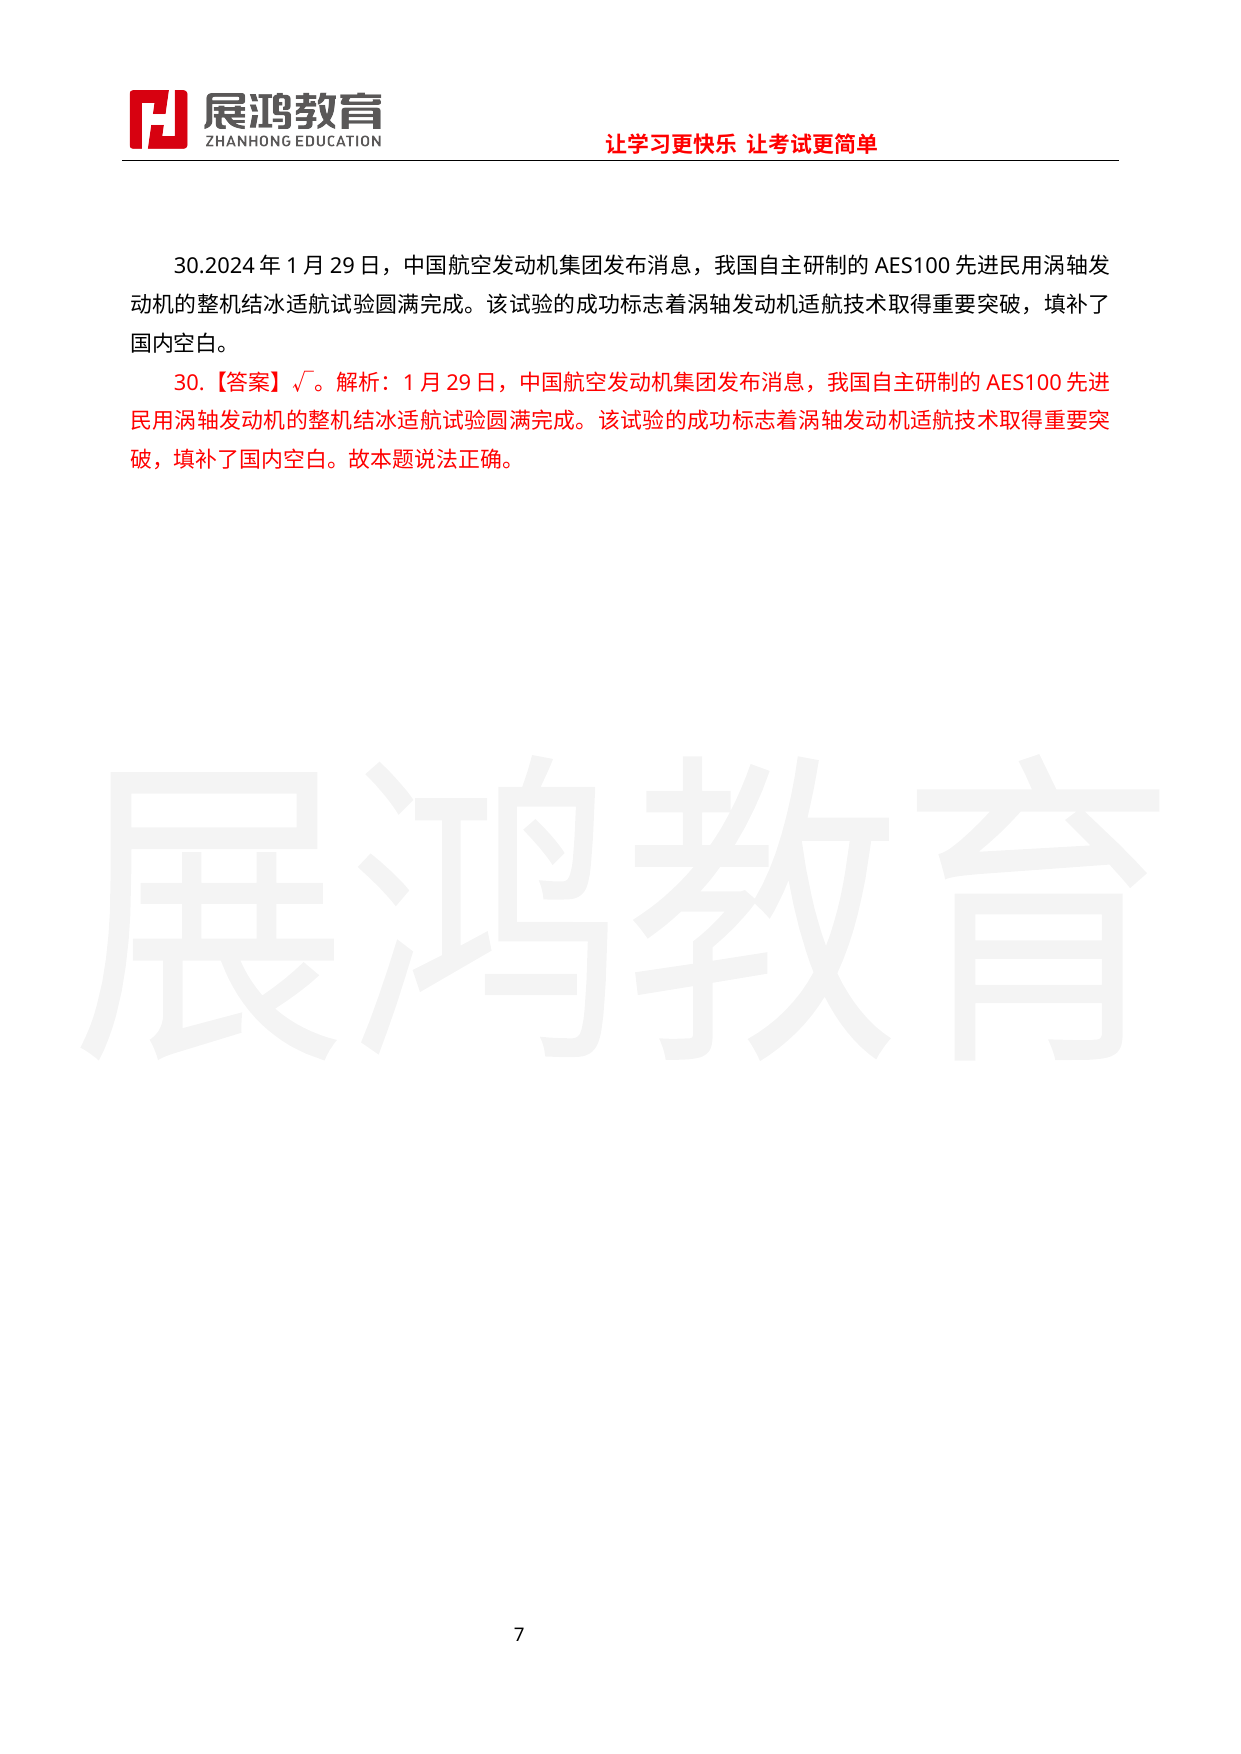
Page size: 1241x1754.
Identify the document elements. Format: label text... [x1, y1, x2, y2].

text 30.2024年1月29日，中国航空发动机集团发布消息，我国自主研制的AES100先进民用涡轴发动机的整机结冰适航试验圆满完成。该试验的成功标志着涡轴发动机适航技术取得重要突破，填补了国内空白。 [130, 247, 1110, 358]
text 30.【答案】√。解析：1月29日，中国航空发动机集团发布消息，我国自主研制的AES100先进民用涡轴发动机的整机结冰适航试验圆满完成。该试验的成功标志着涡轴发动机适航技术取得重要突破，填补了国内空白。故本题说法正确。 [130, 364, 1110, 474]
picture [129, 90, 382, 149]
